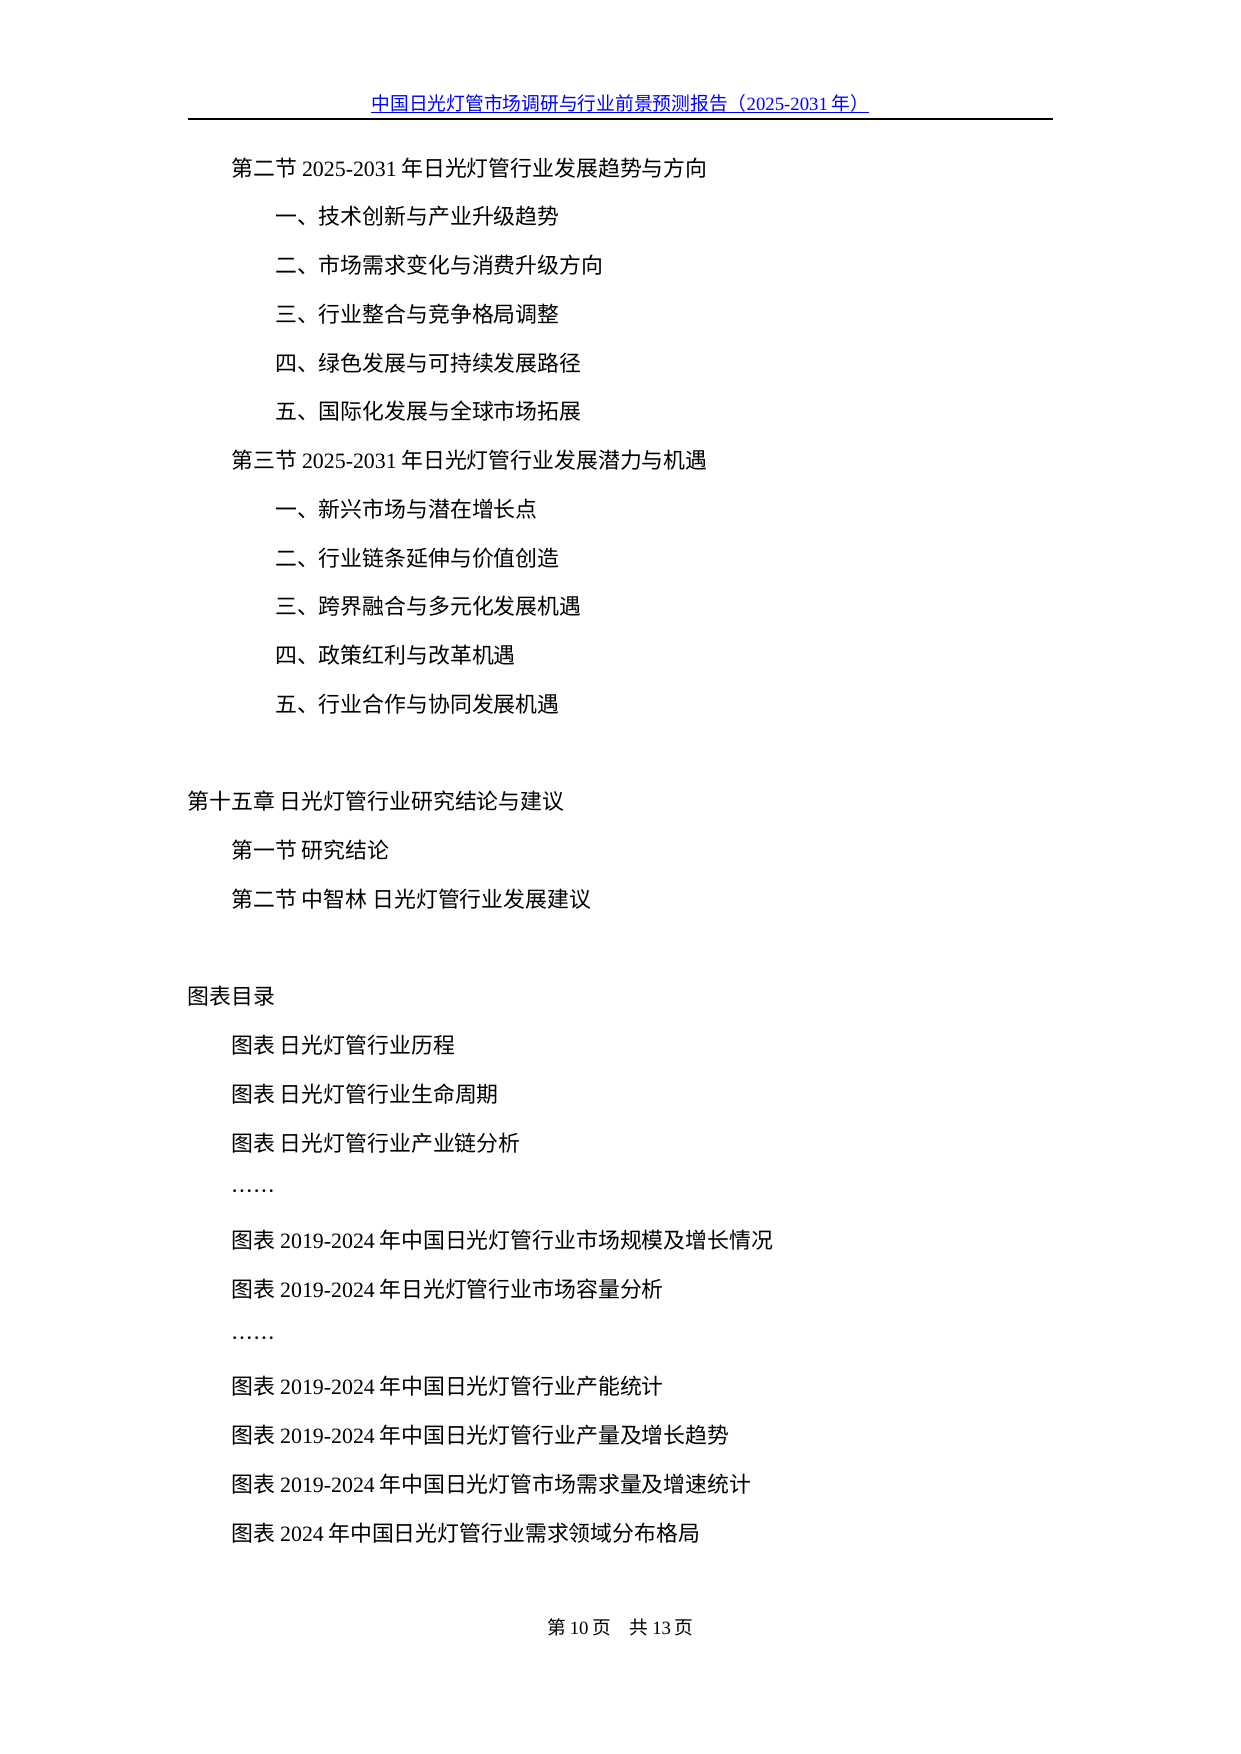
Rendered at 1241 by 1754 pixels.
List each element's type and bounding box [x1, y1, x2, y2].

text [187, 150, 1053, 1548]
